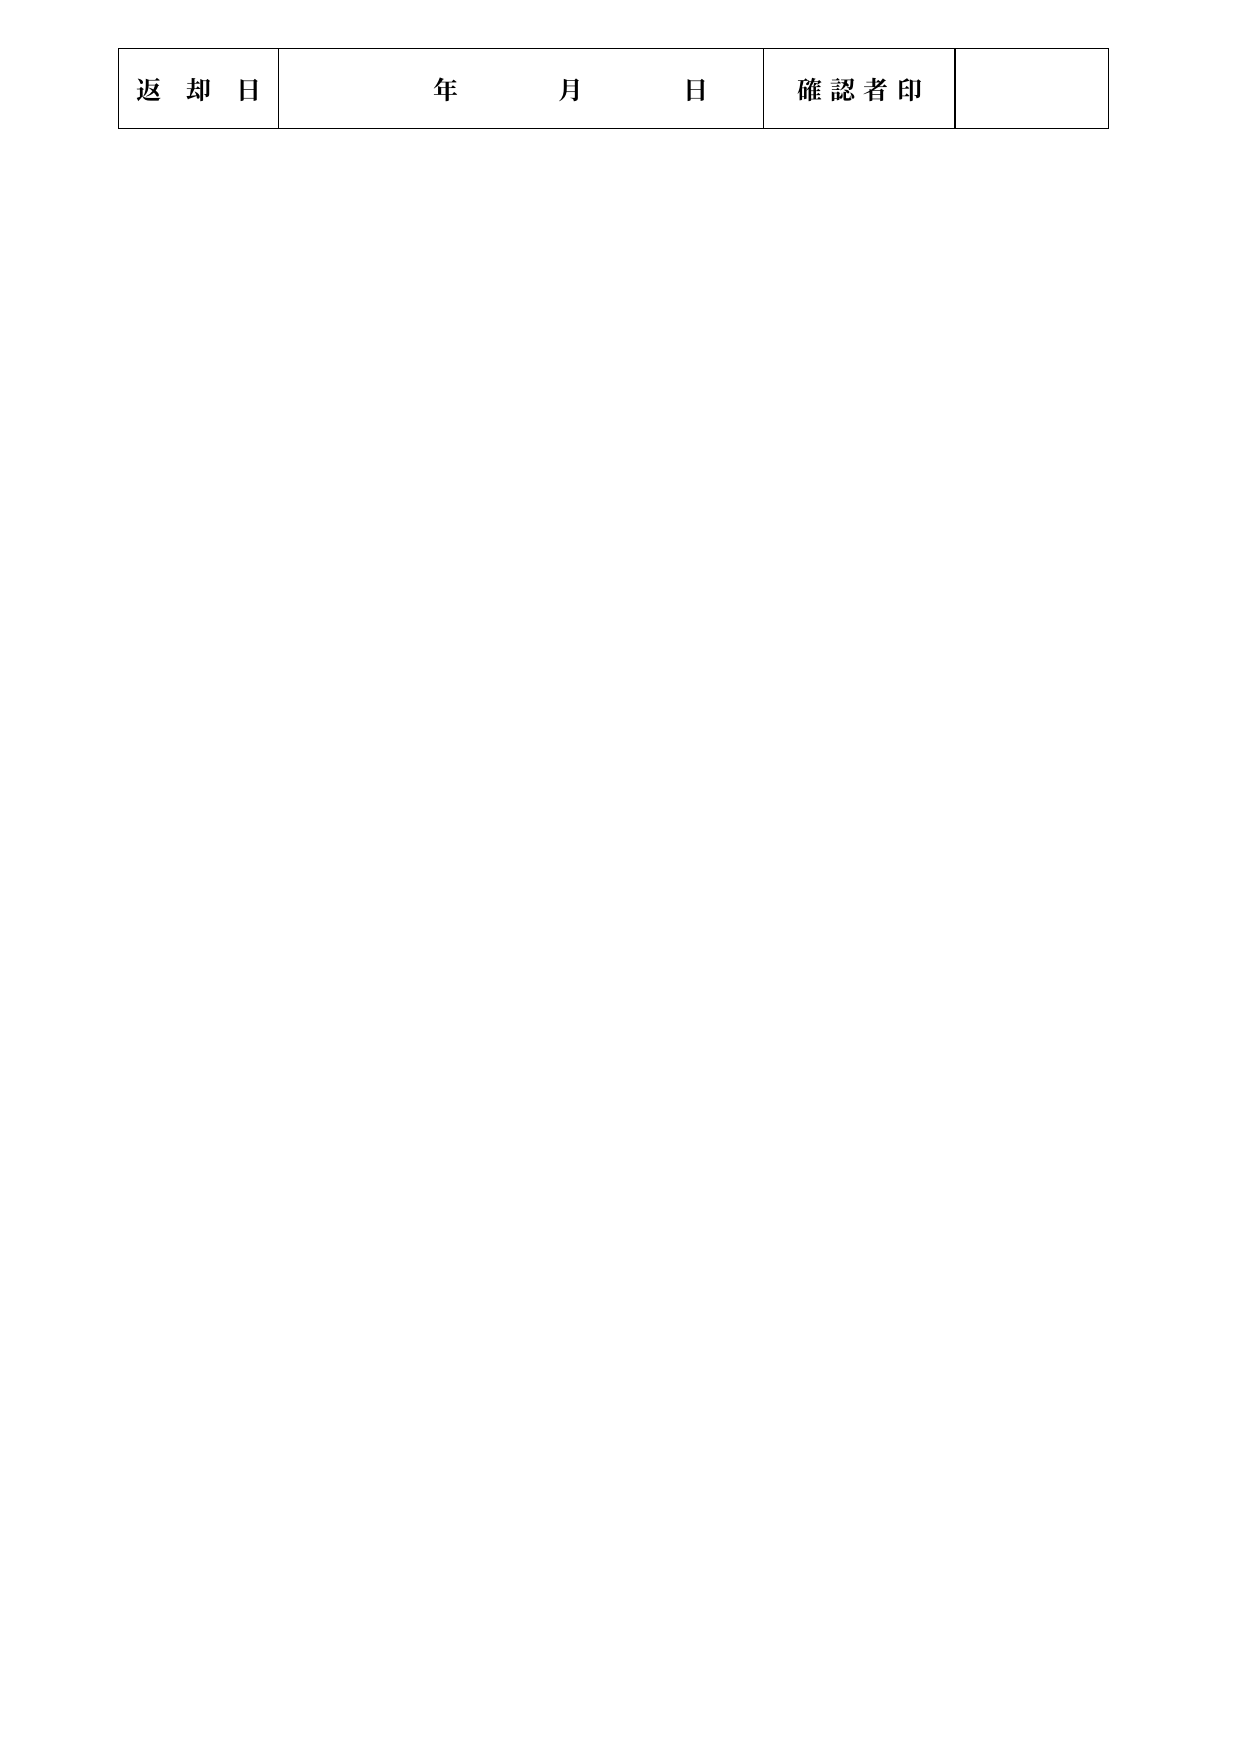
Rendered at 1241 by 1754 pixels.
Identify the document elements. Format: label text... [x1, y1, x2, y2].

table_header 年 月 日 [279, 49, 763, 128]
table_header [956, 49, 1108, 128]
table_header 返 却 日 [119, 49, 278, 128]
table_header 確認者印 [764, 49, 954, 128]
